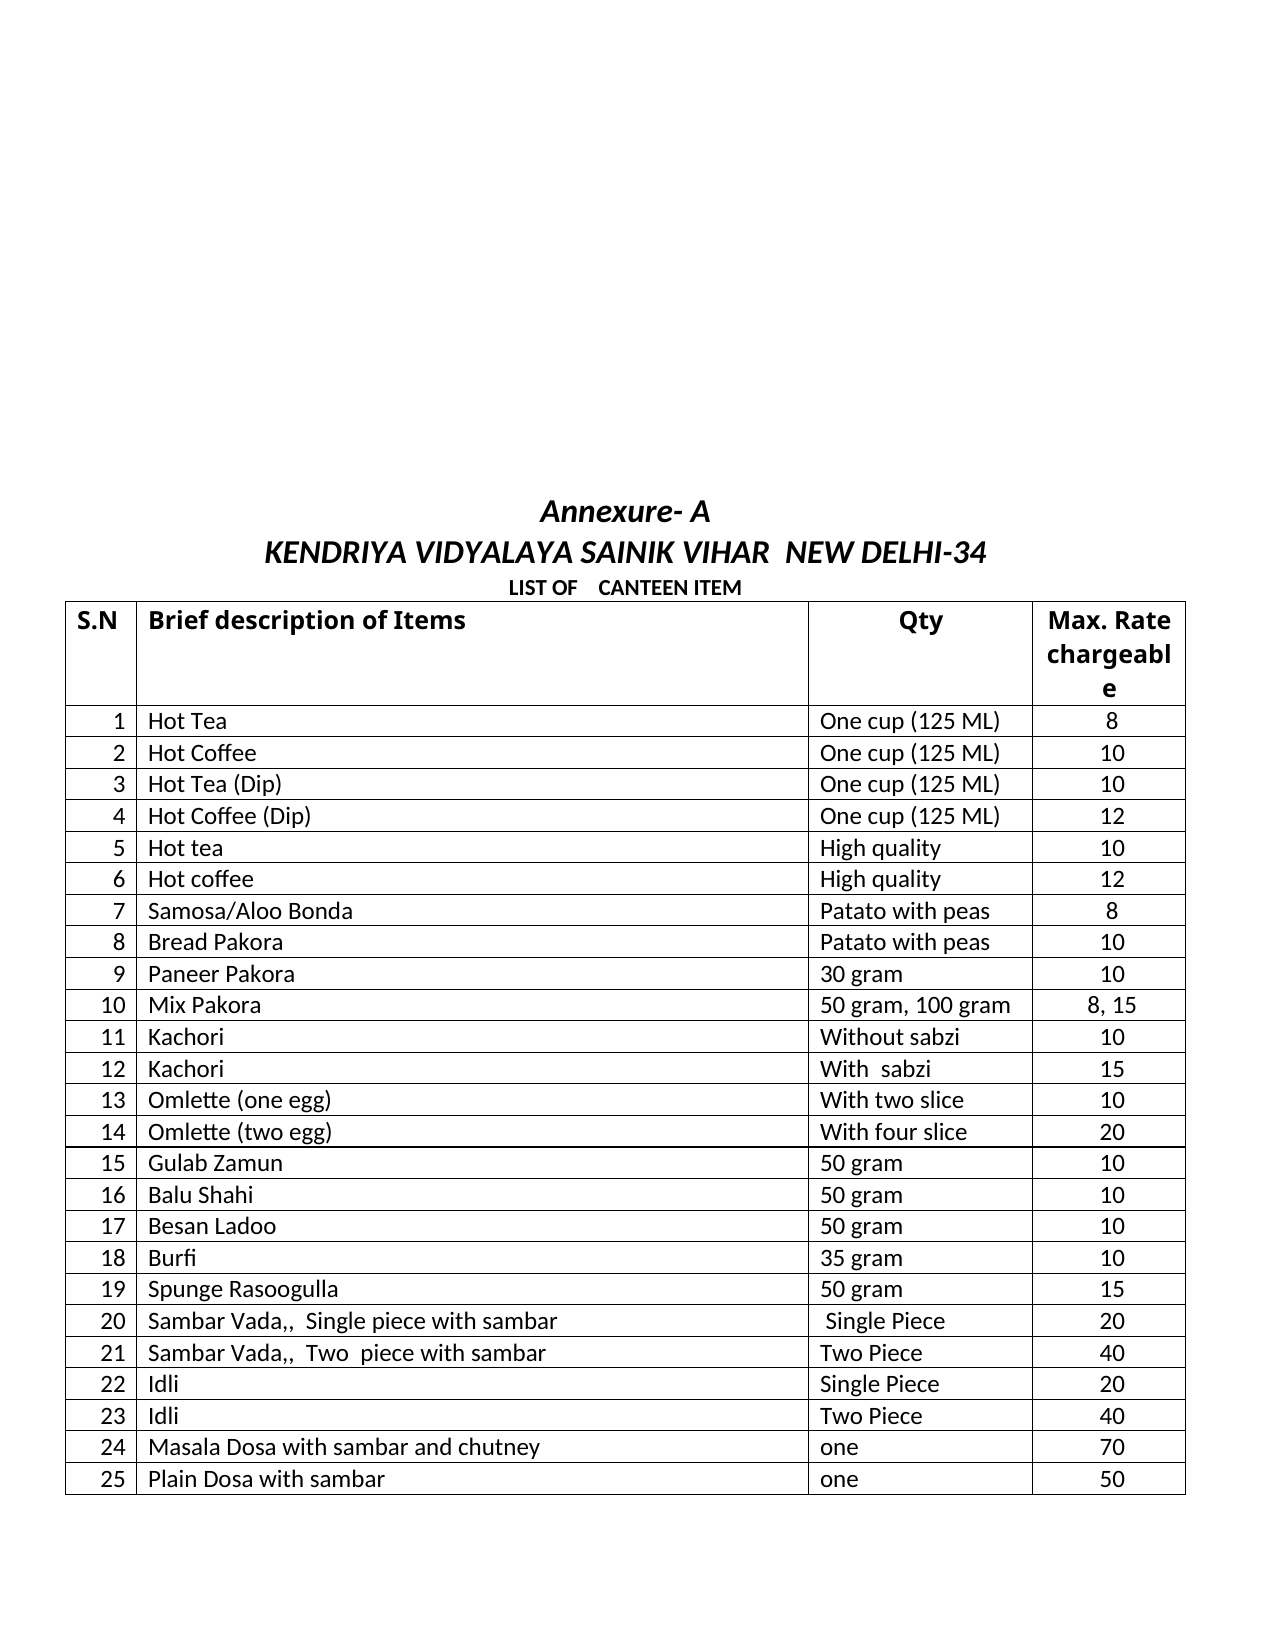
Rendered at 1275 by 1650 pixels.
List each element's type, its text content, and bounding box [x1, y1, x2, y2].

table_cell Balu Shahi [137, 1179, 808, 1209]
table_cell 40 [1033, 1337, 1185, 1367]
table_cell 70 [1033, 1431, 1185, 1462]
table_cell Bread Pakora [137, 926, 808, 957]
table_cell 12 [1033, 863, 1185, 894]
table_cell Hot Tea [137, 706, 808, 736]
table_cell LIST OF CANTEEN ITEM [66, 572, 1185, 601]
table_cell One cup (125 ML) [809, 706, 1032, 736]
table_cell Sambar Vada,, Two piece with sambar [137, 1337, 808, 1367]
table_cell 10 [1033, 737, 1185, 768]
table_cell Plain Dosa with sambar [137, 1463, 808, 1493]
table_cell 4 [66, 800, 136, 831]
table_cell 9 [66, 958, 136, 988]
table_cell 50 gram [809, 1179, 1032, 1209]
table_cell 21 [66, 1337, 136, 1367]
table_cell One cup (125 ML) [809, 737, 1032, 768]
table_cell Qty [809, 602, 1032, 704]
table_cell Patato with peas [809, 895, 1032, 925]
table_cell Idli [137, 1400, 808, 1430]
table_cell 22 [66, 1368, 136, 1399]
table_cell 50 [1033, 1463, 1185, 1493]
table_cell 8, 15 [1033, 990, 1185, 1020]
table_cell 7 [66, 895, 136, 925]
table_cell 2 [66, 737, 136, 768]
table_cell Two Piece [809, 1337, 1032, 1367]
table_cell 20 [1033, 1305, 1185, 1336]
table_cell 10 [1033, 926, 1185, 957]
table_cell High quality [809, 863, 1032, 894]
table_cell 10 [1033, 958, 1185, 988]
table_cell Samosa/Aloo Bonda [137, 895, 808, 925]
table_cell Omlette (two egg) [137, 1116, 808, 1146]
table_cell Mix Pakora [137, 990, 808, 1020]
table_cell 10 [1033, 1148, 1185, 1178]
table_cell One cup (125 ML) [809, 769, 1032, 799]
table_cell 24 [66, 1431, 136, 1462]
table_cell Besan Ladoo [137, 1211, 808, 1241]
table_cell Idli [137, 1368, 808, 1399]
table_cell Without sabzi [809, 1021, 1032, 1052]
table_cell Sambar Vada,, Single piece with sambar [137, 1305, 808, 1336]
table_cell 23 [66, 1400, 136, 1430]
table_cell 50 gram [809, 1274, 1032, 1304]
table_cell Patato with peas [809, 926, 1032, 957]
table_cell 15 [1033, 1274, 1185, 1304]
table_cell High quality [809, 832, 1032, 862]
table_cell With four slice [809, 1116, 1032, 1146]
table_cell 17 [66, 1211, 136, 1241]
table_cell 3 [66, 769, 136, 799]
table_cell 10 [1033, 832, 1185, 862]
table_cell S.N [66, 602, 136, 704]
table_cell One cup (125 ML) [809, 800, 1032, 831]
table_cell Paneer Pakora [137, 958, 808, 988]
table_cell 10 [1033, 1021, 1185, 1052]
table_cell one [809, 1431, 1032, 1462]
table_header Annexure- A KENDRIYA VIDYALAYA SAINIK VIHAR NEW DELHI-34 [66, 409, 1185, 572]
table_cell 10 [1033, 769, 1185, 799]
table_cell 5 [66, 832, 136, 862]
table_cell With two slice [809, 1084, 1032, 1115]
table_cell 1 [66, 706, 136, 736]
table_cell Hot coffee [137, 863, 808, 894]
table_cell Kachori [137, 1021, 808, 1052]
table_cell Hot tea [137, 832, 808, 862]
table_cell Gulab Zamun [137, 1148, 808, 1178]
table_cell 10 [1033, 1084, 1185, 1115]
table_cell Masala Dosa with sambar and chutney [137, 1431, 808, 1462]
table_cell 20 [1033, 1368, 1185, 1399]
table_cell Hot Coffee [137, 737, 808, 768]
table_cell Two Piece [809, 1400, 1032, 1430]
table_cell 20 [1033, 1116, 1185, 1146]
table_cell 50 gram, 100 gram [809, 990, 1032, 1020]
table_cell 12 [1033, 800, 1185, 831]
table_cell 20 [66, 1305, 136, 1336]
table_cell Omlette (one egg) [137, 1084, 808, 1115]
table_cell 35 gram [809, 1242, 1032, 1273]
table_cell 8 [66, 926, 136, 957]
table_cell 10 [66, 990, 136, 1020]
table_cell Kachori [137, 1053, 808, 1083]
table_cell 11 [66, 1021, 136, 1052]
table_cell Hot Coffee (Dip) [137, 800, 808, 831]
table_cell With sabzi [809, 1053, 1032, 1083]
table_cell Spunge Rasoogulla [137, 1274, 808, 1304]
table_cell 8 [1033, 706, 1185, 736]
table_cell Burfi [137, 1242, 808, 1273]
table_cell 12 [66, 1053, 136, 1083]
table_cell 10 [1033, 1242, 1185, 1273]
table_cell 50 gram [809, 1148, 1032, 1178]
table_cell Single Piece [809, 1305, 1032, 1336]
table_cell 15 [66, 1148, 136, 1178]
table_cell Max. Rate chargeable [1033, 602, 1185, 704]
table_cell 50 gram [809, 1211, 1032, 1241]
table_cell Brief description of Items [137, 602, 808, 704]
table_cell Single Piece [809, 1368, 1032, 1399]
table_cell 14 [66, 1116, 136, 1146]
table_cell 40 [1033, 1400, 1185, 1430]
table_cell Hot Tea (Dip) [137, 769, 808, 799]
table_cell 30 gram [809, 958, 1032, 988]
table_cell 16 [66, 1179, 136, 1209]
table_cell 13 [66, 1084, 136, 1115]
table_cell 10 [1033, 1211, 1185, 1241]
table_cell 8 [1033, 895, 1185, 925]
table_cell 10 [1033, 1179, 1185, 1209]
table_cell 18 [66, 1242, 136, 1273]
table_cell 6 [66, 863, 136, 894]
table_cell 15 [1033, 1053, 1185, 1083]
table_cell 25 [66, 1463, 136, 1493]
table_cell 19 [66, 1274, 136, 1304]
table_cell one [809, 1463, 1032, 1493]
